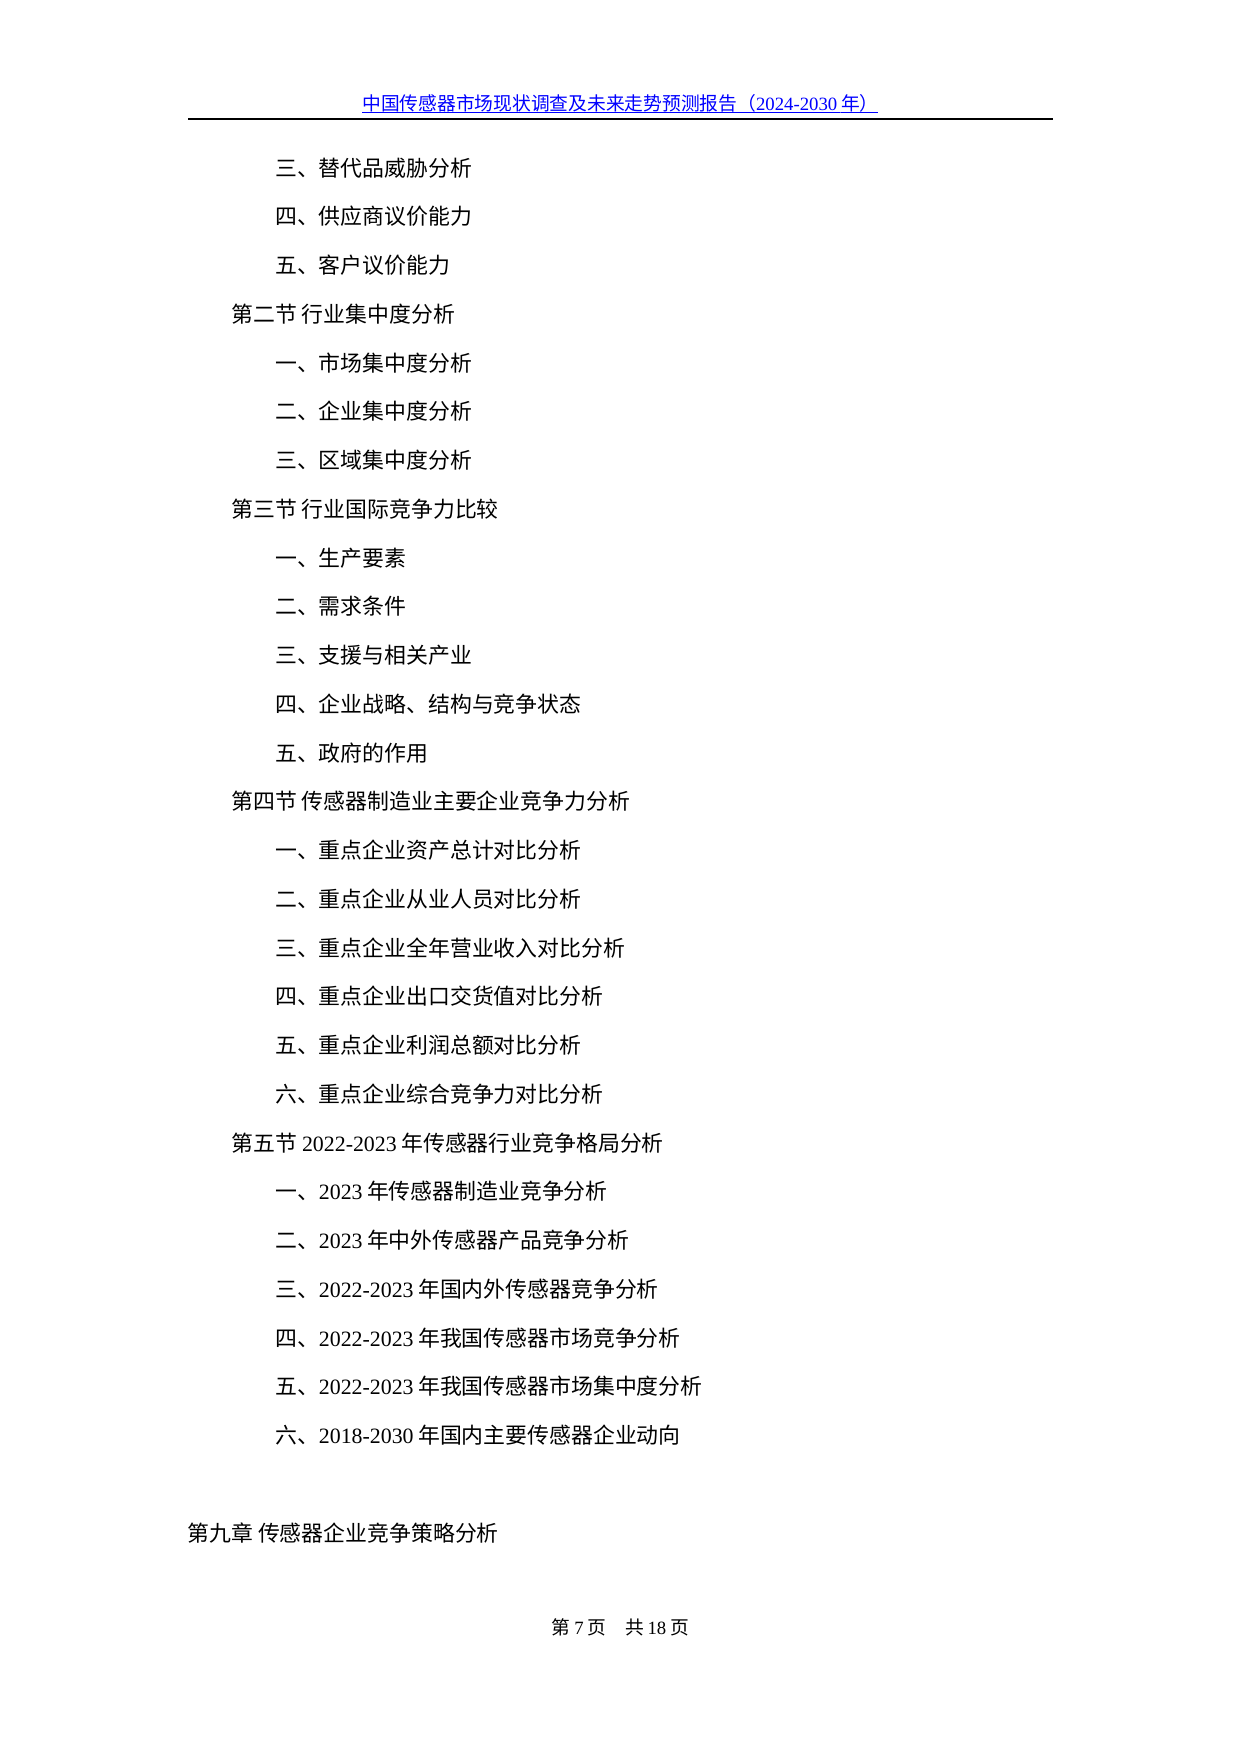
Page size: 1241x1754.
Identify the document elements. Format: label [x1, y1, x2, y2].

text [187, 150, 1053, 1548]
